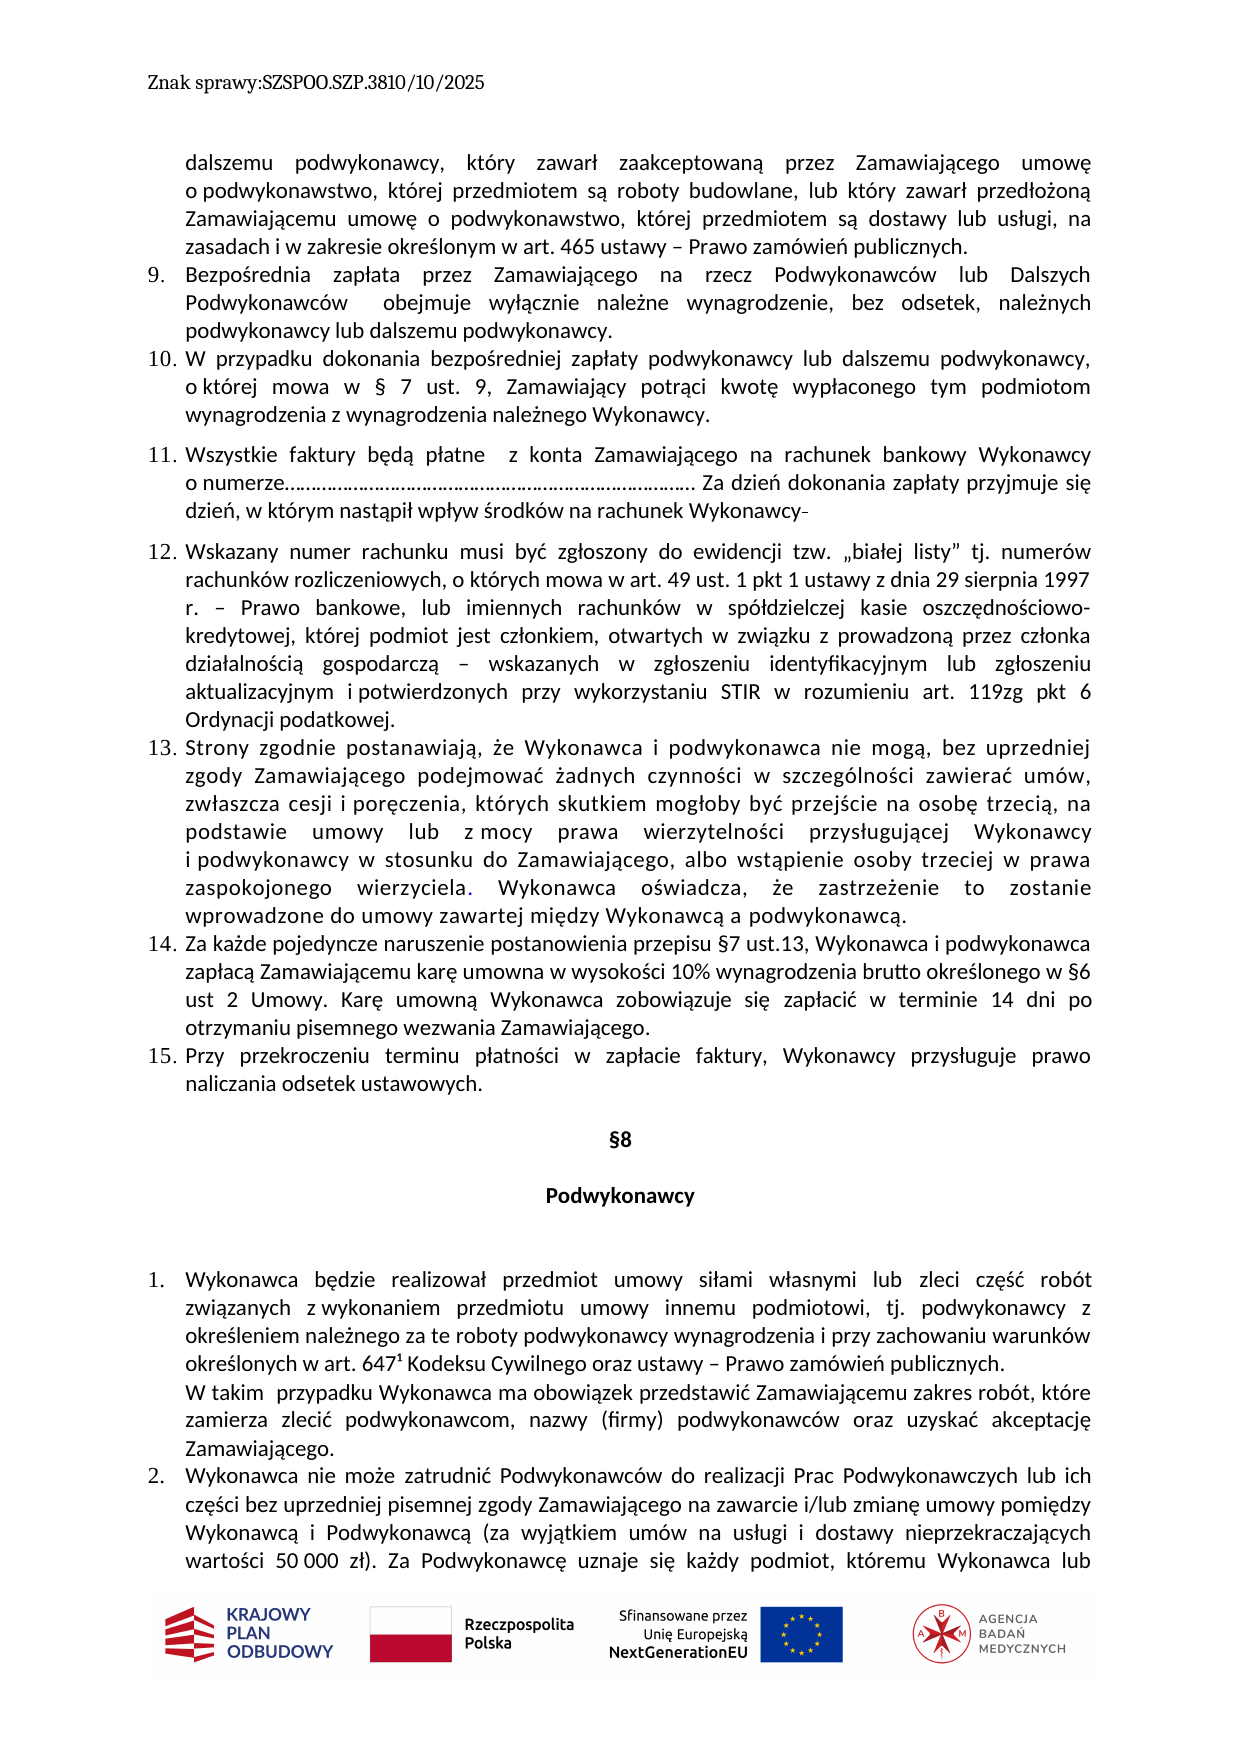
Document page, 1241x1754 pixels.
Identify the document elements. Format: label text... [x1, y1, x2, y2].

list Strony zgodnie postanawiają, że Wykonawca i podwykonawca nie mogą, bez uprzedniej zgody Zamawiającego podejmować żadnych czynności w szczególności zawierać umów, zwłaszcza cesji i poręczenia, których skutkiem mogłoby być przejście na osobę trzecią, na podstawie umowy lub z mocy prawa wierzytelności przysługującej Wykonawcy i podwykonawcy w stosunku do Zamawiającego, albo wstąpienie osoby trzeciej w prawa zaspokojonego wierzyciela. Wykonawca oświadcza, że zastrzeżenie to zostanie wprowadzone do umowy zawartej między Wykonawcą a podwykonawcą. [148, 733, 1092, 929]
list Wskazany numer rachunku musi być zgłoszony do ewidencji tzw. „białej listy” tj. numerów rachunków rozliczeniowych, o których mowa w art. 49 ust. 1 pkt 1 ustawy z dnia 29 sierpnia 1997 r. – Prawo bankowe, lub imiennych rachunków w spółdzielczej kasie oszczędnościowo-kredytowej, której podmiot jest członkiem, otwartych w związku z prowadzoną przez członka działalnością gospodarczą – wskazanych w zgłoszeniu identyfikacyjnym lub zgłoszeniu aktualizacyjnym i potwierdzonych przy wykorzystaniu STIR w rozumieniu art. 119zg pkt 6 Ordynacji podatkowej. [148, 537, 1092, 733]
picture [147, 1588, 1093, 1681]
list Wykonawca będzie realizował przedmiot umowy siłami własnymi lub zleci część robót związanych z wykonaniem przedmiotu umowy innemu podmiotowi, tj. podwykonawcy z określeniem należnego za te roboty podwykonawcy wynagrodzenia i przy zachowaniu warunków określonych w art. 647¹ Kodeksu Cywilnego oraz ustawy – Prawo zamówień publicznych. [148, 1266, 1092, 1378]
text W takim przypadku Wykonawca ma obowiązek przedstawić Zamawiającemu zakres robót, które zamierza zlecić podwykonawcom, nazwy (firmy) podwykonawców oraz uzyskać akceptację Zamawiającego. [185, 1378, 1092, 1462]
list Bezpośrednia zapłata przez Zamawiającego na rzecz Podwykonawców lub Dalszych Podwykonawców obejmuje wyłącznie należne wynagrodzenie, bez odsetek, należnych podwykonawcy lub dalszemu podwykonawcy. [148, 260, 1092, 344]
text §8 [148, 1125, 1092, 1153]
subtitle Podwykonawcy [148, 1181, 1092, 1209]
list Przy przekroczeniu terminu płatności w zapłacie faktury, Wykonawcy przysługuje prawo naliczania odsetek ustawowych. [148, 1041, 1092, 1097]
list Wszystkie faktury będą płatne z konta Zamawiającego na rachunek bankowy Wykonawcy o numerze…………………………………………………………………… Za dzień dokonania zapłaty przyjmuje się dzień, w którym nastąpił wpływ środków na rachunek Wykonawcy [148, 440, 1092, 524]
list Za każde pojedyncze naruszenie postanowienia przepisu §7 ust.13, Wykonawca i podwykonawca zapłacą Zamawiającemu karę umowna w wysokości 10% wynagrodzenia brutto określonego w §6 ust 2 Umowy. Karę umowną Wykonawca zobowiązuje się zapłacić w terminie 14 dni po otrzymaniu pisemnego wezwania Zamawiającego. [148, 929, 1092, 1041]
list W przypadku dokonania bezpośredniej zapłaty podwykonawcy lub dalszemu podwykonawcy, o której mowa w § 7 ust. 9, Zamawiający potrąci kwotę wypłaconego tym podmiotom wynagrodzenia z wynagrodzenia należnego Wykonawcy. [148, 344, 1092, 428]
